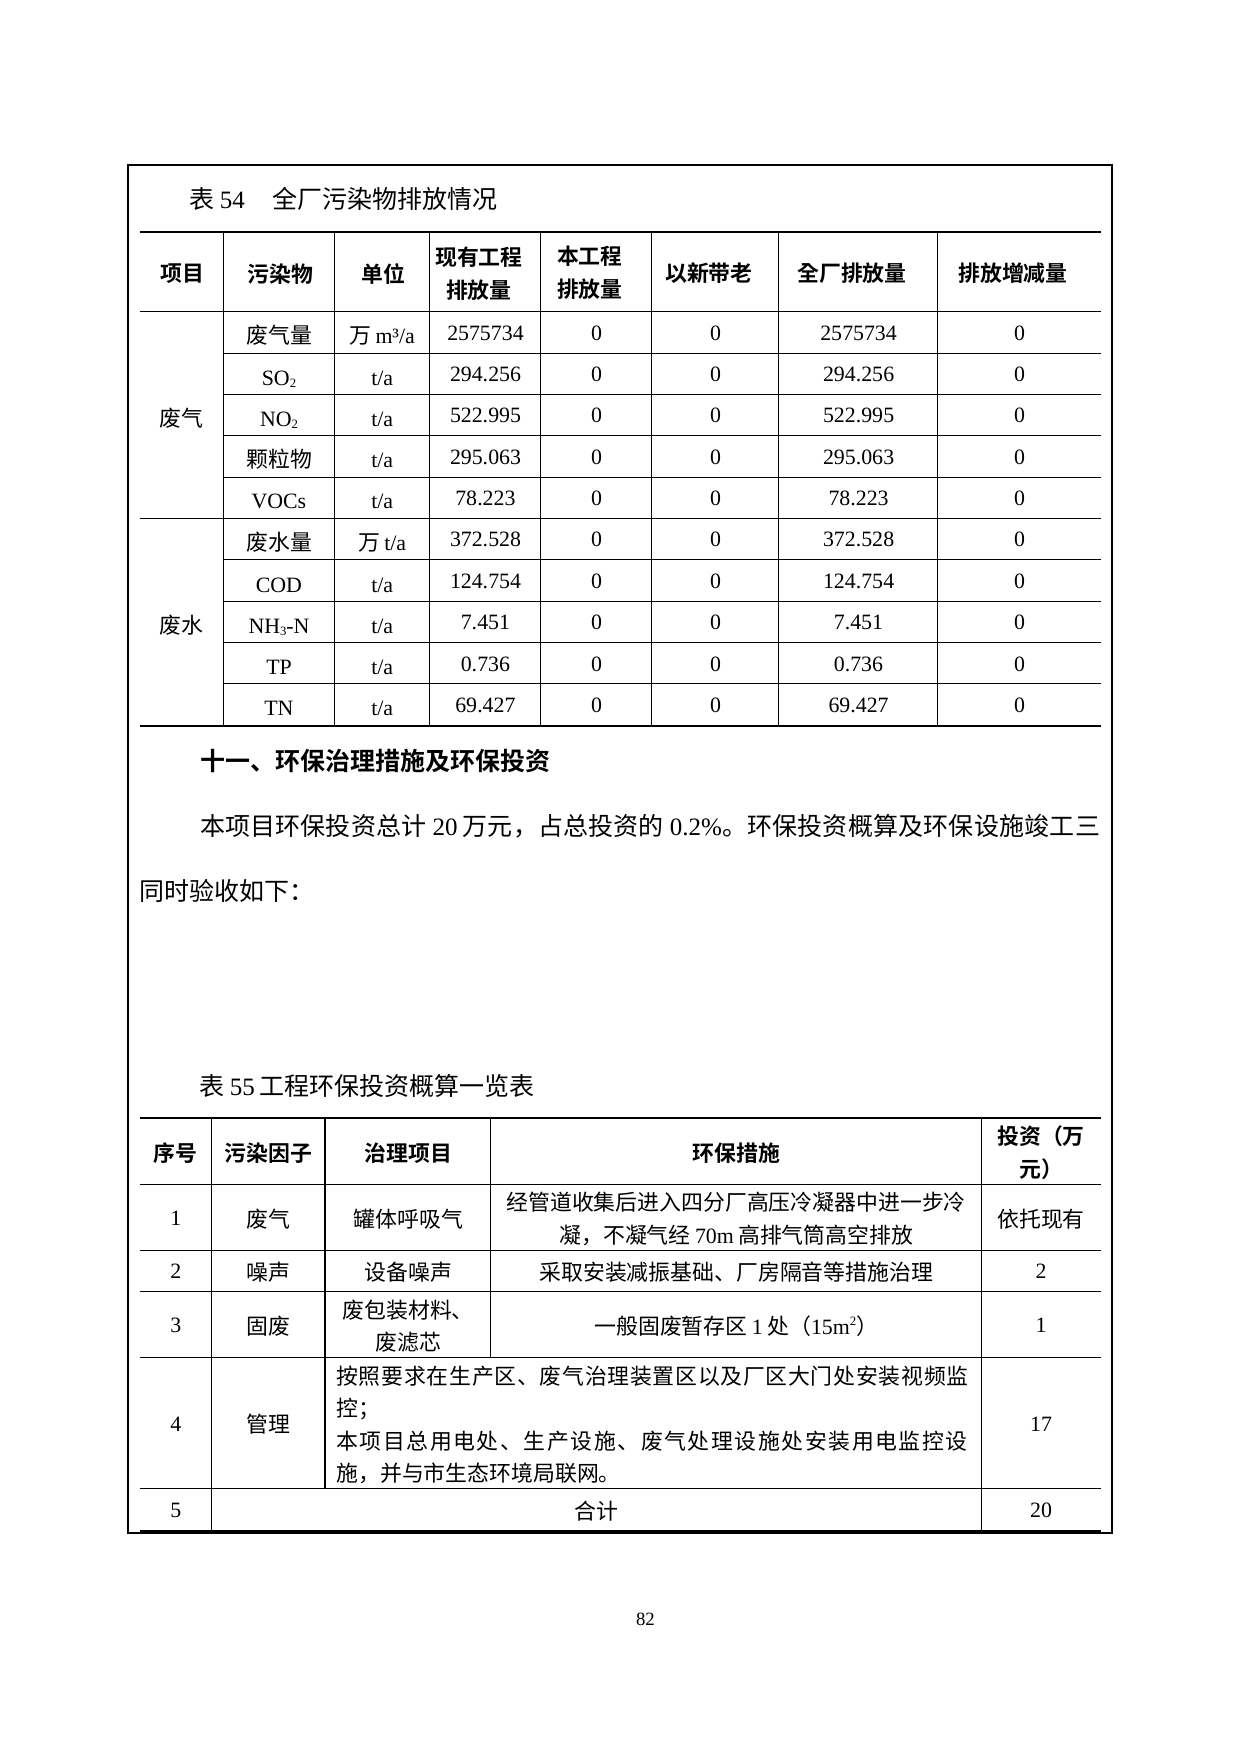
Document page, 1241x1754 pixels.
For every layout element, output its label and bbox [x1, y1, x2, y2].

table_cell [129, 166, 1111, 1532]
